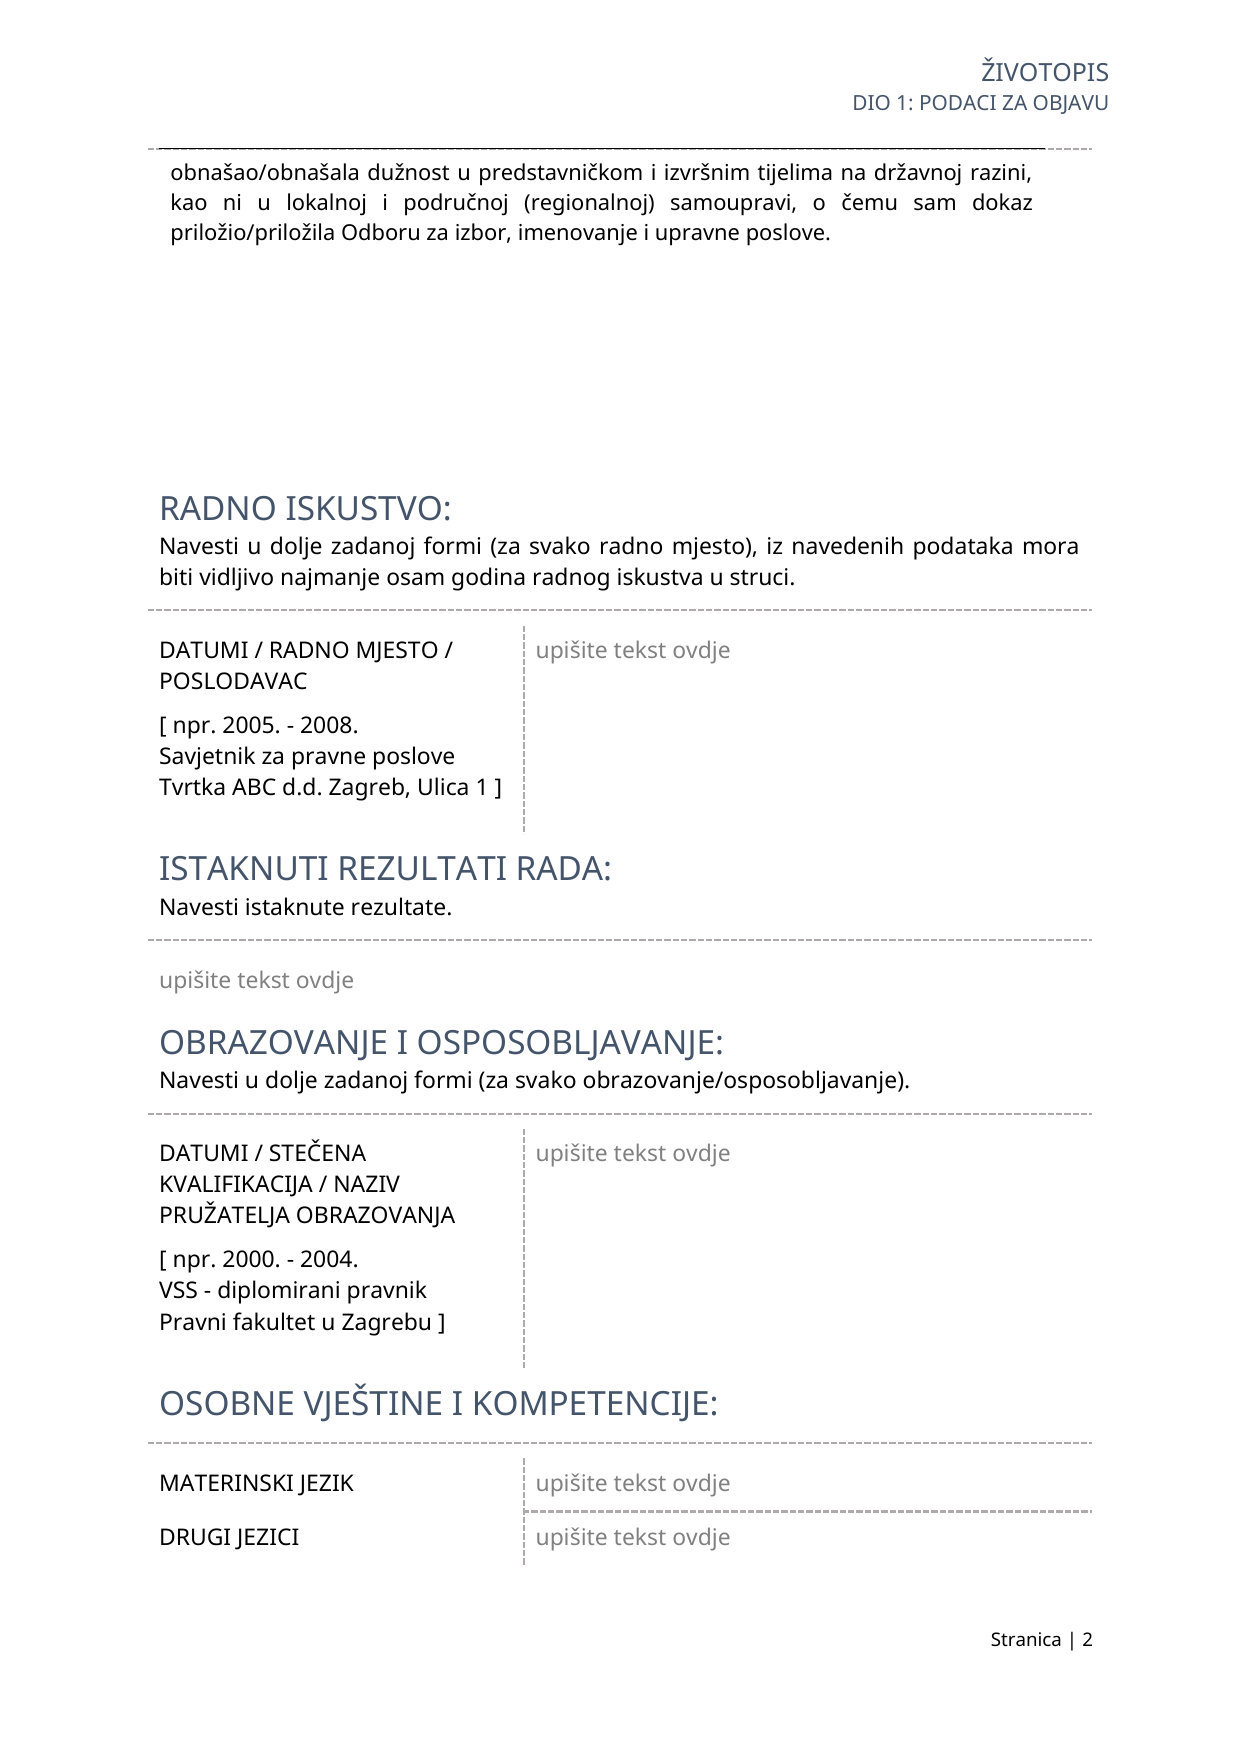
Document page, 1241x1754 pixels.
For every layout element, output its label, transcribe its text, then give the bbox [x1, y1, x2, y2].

table_cell [148, 609, 1092, 626]
table_cell OBRAZOVANJE I OSPOSOBLJAVANJE: Navesti u dolje zadanoj formi (za svako obrazovanje/osposobljavanje). [148, 1007, 1092, 1112]
table_cell [148, 1113, 1092, 1129]
table_cell OSOBNE VJEŠTINE I KOMPETENCIJE: [148, 1368, 1092, 1442]
table_cell [148, 939, 1092, 955]
table_cell DATUMI / STEČENA KVALIFIKACIJA / NAZIV PRUŽATELJA OBRAZOVANJA [ npr. 2000. - 2004. VSS - diplomirani pravnik Pravni fakultet u Zagrebu ] [148, 1129, 524, 1368]
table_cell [148, 1510, 524, 1564]
table_cell DATUMI / RADNO MJESTO / POSLODAVAC [ npr. 2005. - 2008. Savjetnik za pravne poslove Tvrtka ABC d.d. Zagreb, Ulica 1 ] [148, 626, 524, 834]
table_cell ISTAKNUTI REZULTATI RADA: Navesti istaknute rezultate. [148, 834, 1092, 939]
table_cell MATERINSKI JEZIK [148, 1458, 524, 1510]
table_cell [148, 1442, 1092, 1458]
